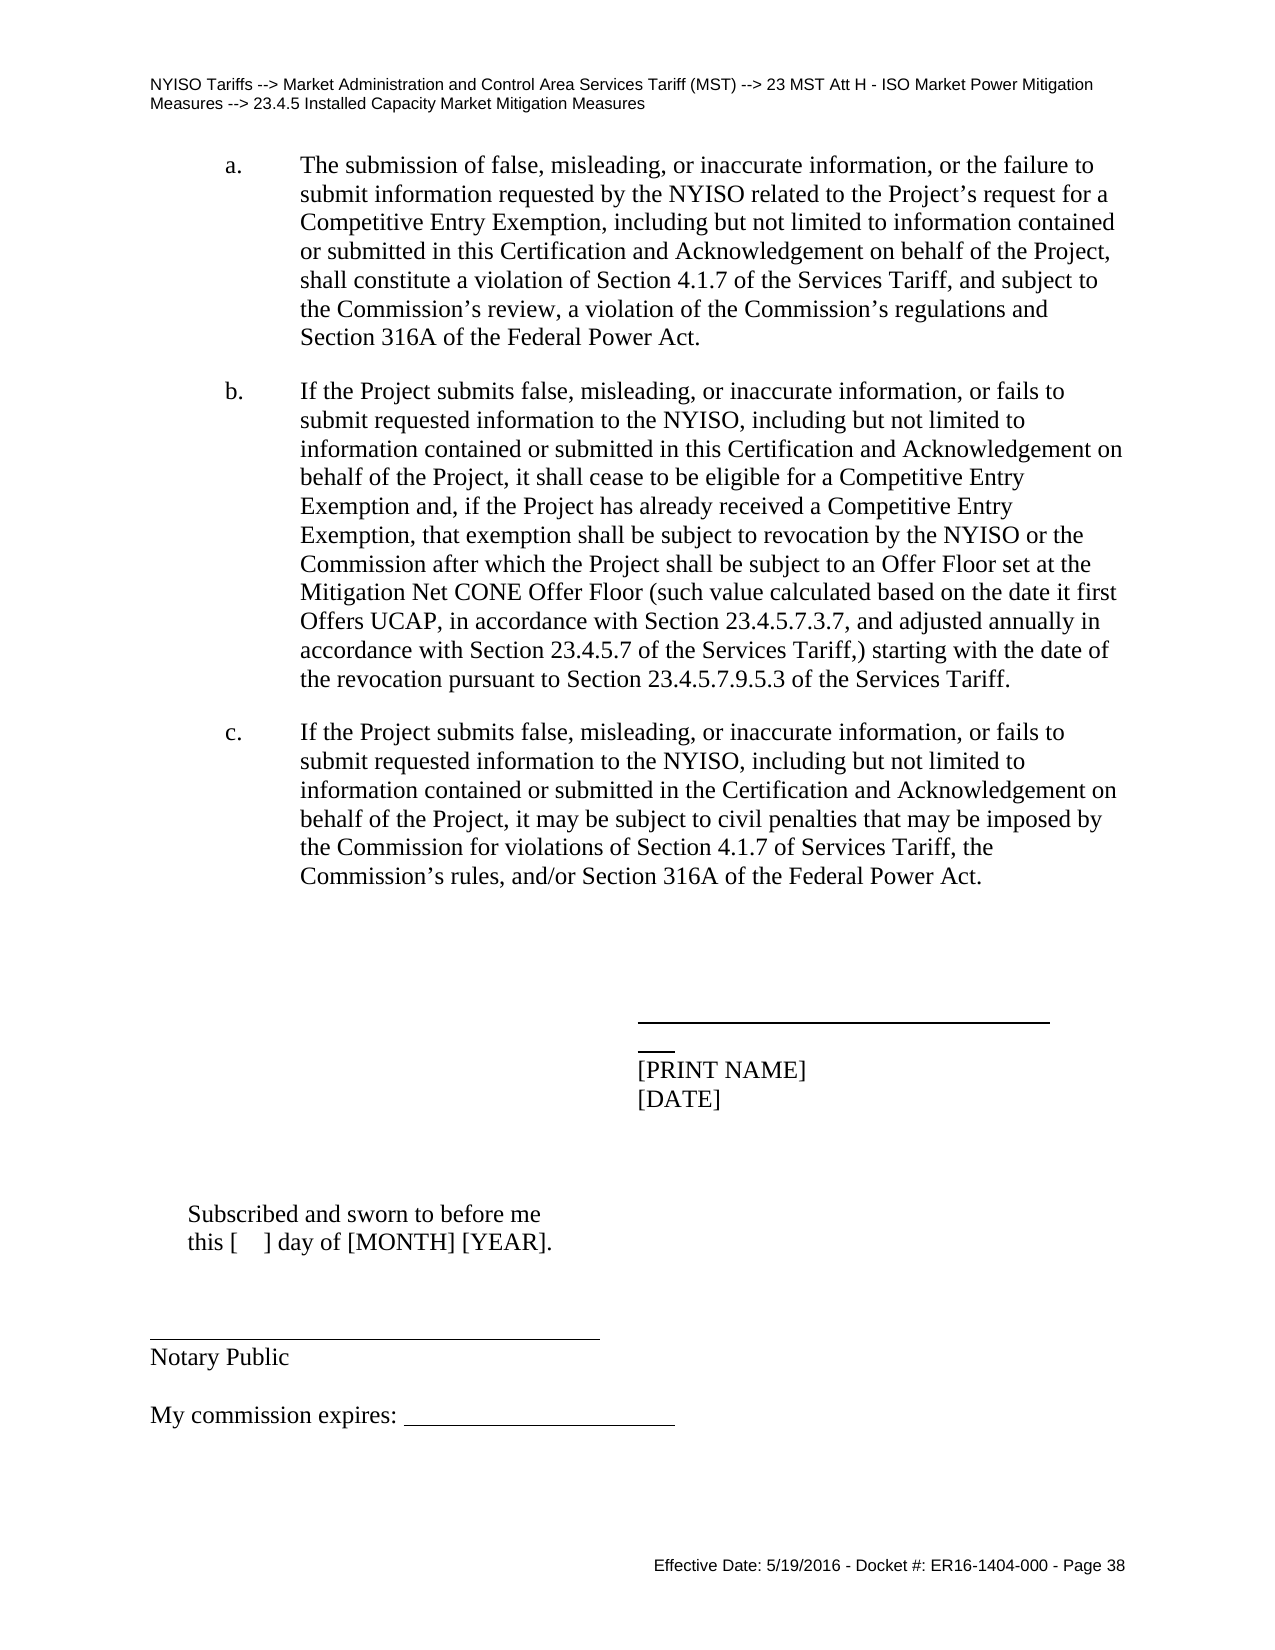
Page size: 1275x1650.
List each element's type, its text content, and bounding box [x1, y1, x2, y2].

text [DATE] [637, 1084, 1125, 1112]
text Notary Public [150, 1342, 1125, 1371]
text c. If the Project submits false, misleading, or inaccurate information, or fails to submit requested information to the NYISO, including but not limited to information contained or submitted in the Certification and Acknowledgement on behalf of the Project, it may be subject to civil penalties that may be imposed by the Commission for violations of Section 4.1.7 of Services Tariff, the Commission’s rules, and/or Section 316A of the Federal Power Act. [225, 717, 1125, 890]
text My commission expires: [150, 1400, 1125, 1429]
text Subscribed and sworn to before me [187, 1199, 1125, 1227]
text b. If the Project submits false, misleading, or inaccurate information, or fails to submit requested information to the NYISO, including but not limited to information contained or submitted in this Certification and Acknowledgement on behalf of the Project, it shall cease to be eligible for a Competitive Entry Exemption and, if the Project has already received a Competitive Entry Exemption, that exemption shall be subject to revocation by the NYISO or the Commission after which the Project shall be subject to an Offer Floor set at the Mitigation Net CONE Offer Floor (such value calculated based on the date it first Offers UCAP, in accordance with Section 23.4.5.7.3.7, and adjusted annually in accordance with Section 23.4.5.7 of the Services Tariff,) starting with the date of the revocation pursuant to Section 23.4.5.7.9.5.3 of the Services Tariff. [225, 376, 1125, 692]
text this [ ] day of [MONTH] [YEAR]. [187, 1227, 1125, 1256]
text a. The submission of false, misleading, or inaccurate information, or the failure to submit information requested by the NYISO related to the Project’s request for a Competitive Entry Exemption, including but not limited to information contained or submitted in this Certification and Acknowledgement on behalf of the Project, shall constitute a violation of Section 4.1.7 of the Services Tariff, and subject to the Commission’s review, a violation of the Commission’s regulations and Section 316A of the Federal Power Act. [225, 150, 1125, 351]
text [PRINT NAME] [637, 1055, 1125, 1084]
